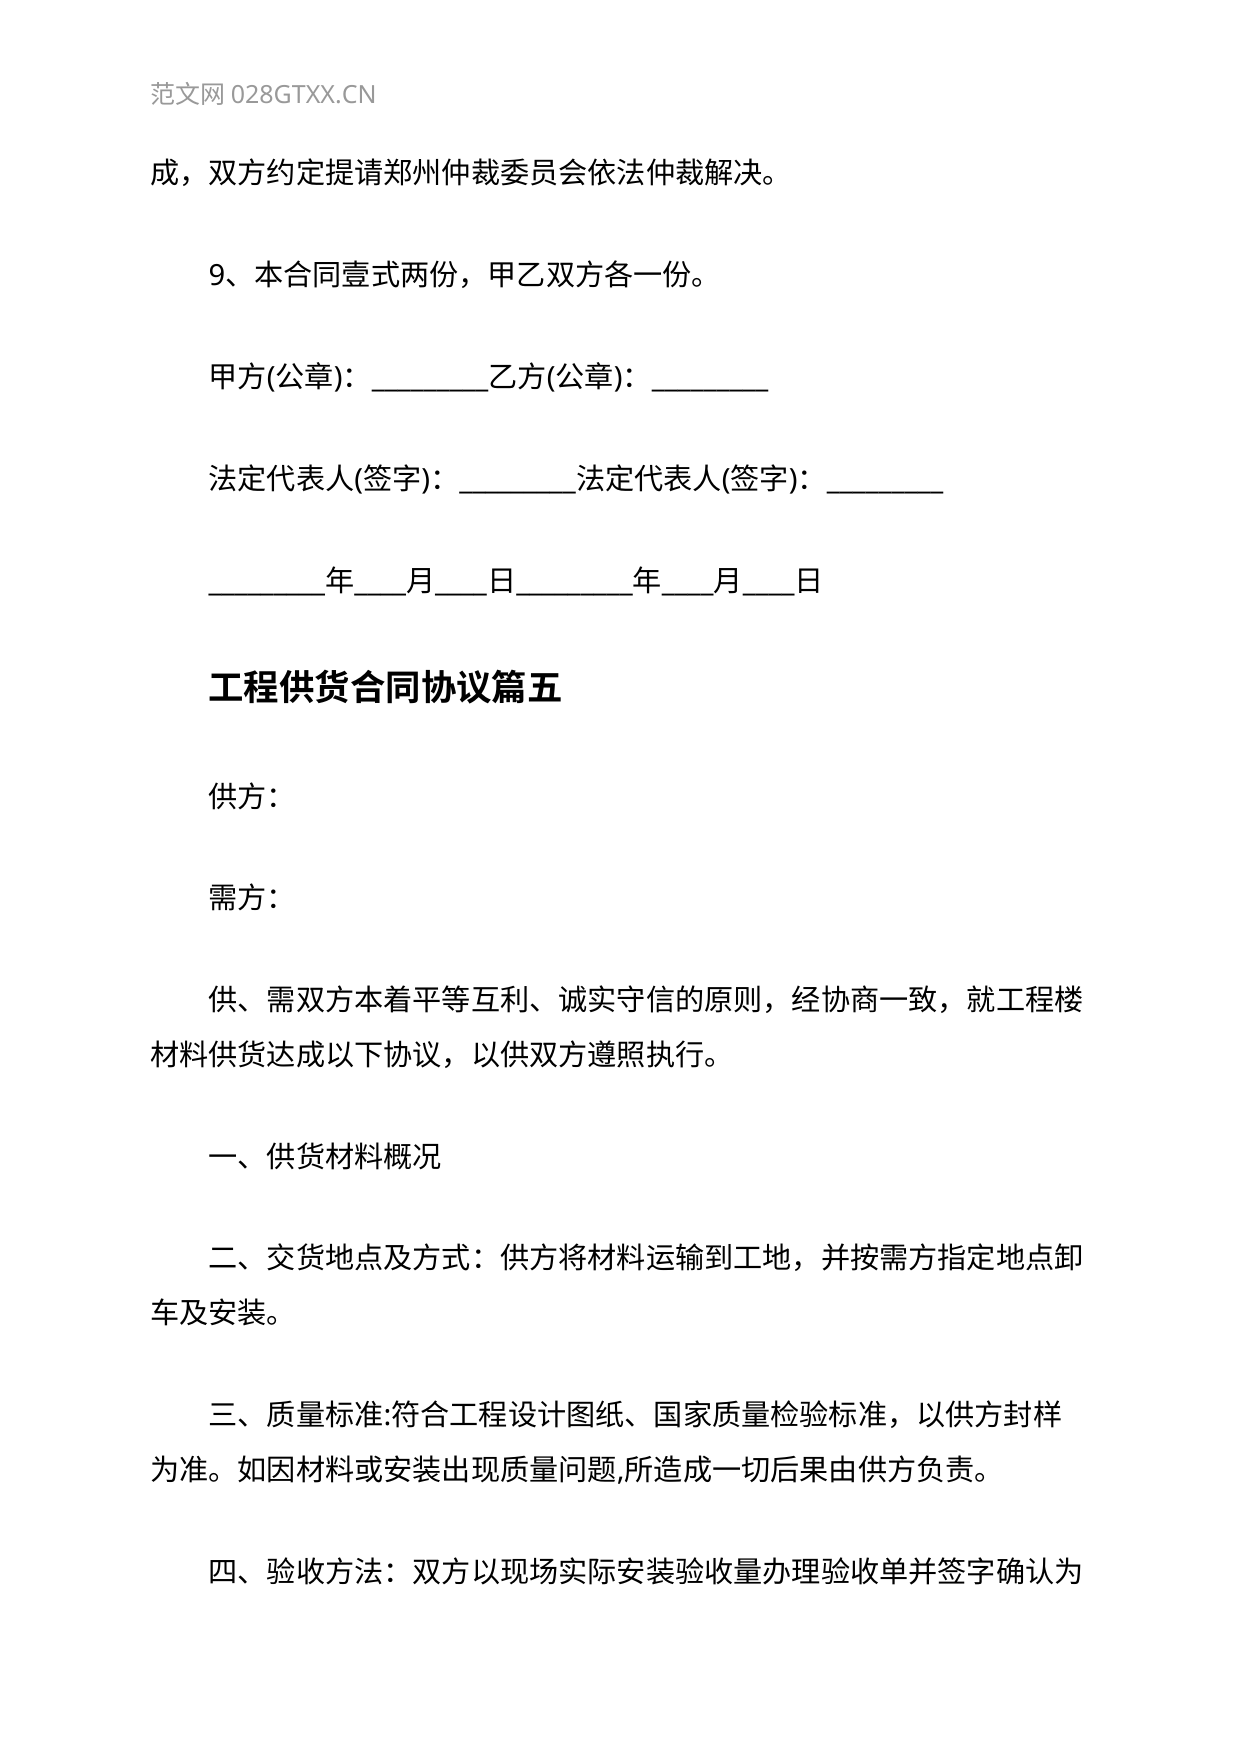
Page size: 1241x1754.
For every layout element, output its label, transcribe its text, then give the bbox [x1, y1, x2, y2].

text 供、需双方本着平等互利、诚实守信的原则，经协商一致，就工程楼材料供货达成以下协议，以供双方遵照执行。 [150, 977, 1090, 1074]
text 三、质量标准:符合工程设计图纸、国家质量检验标准，以供方封样为准。如因材料或安装出现质量问题,所造成一切后果由供方负责。 [150, 1392, 1090, 1489]
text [150, 150, 1090, 192]
text _________年____月____日_________年____月____日 [150, 558, 1090, 600]
text 需方： [150, 875, 1090, 917]
text 一、供货材料概况 [150, 1133, 1090, 1176]
text 供方： [150, 773, 1090, 815]
text 甲方(公章)：_________乙方(公章)：_________ [150, 354, 1090, 396]
text 工程供货合同协议篇五 [150, 660, 1090, 711]
text 二、交货地点及方式：供方将材料运输到工地，并按需方指定地点卸车及安装。 [150, 1235, 1090, 1332]
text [150, 1549, 1090, 1591]
text 9、本合同壹式两份，甲乙双方各一份。 [150, 252, 1090, 294]
text 法定代表人(签字)：_________法定代表人(签字)：_________ [150, 456, 1090, 498]
